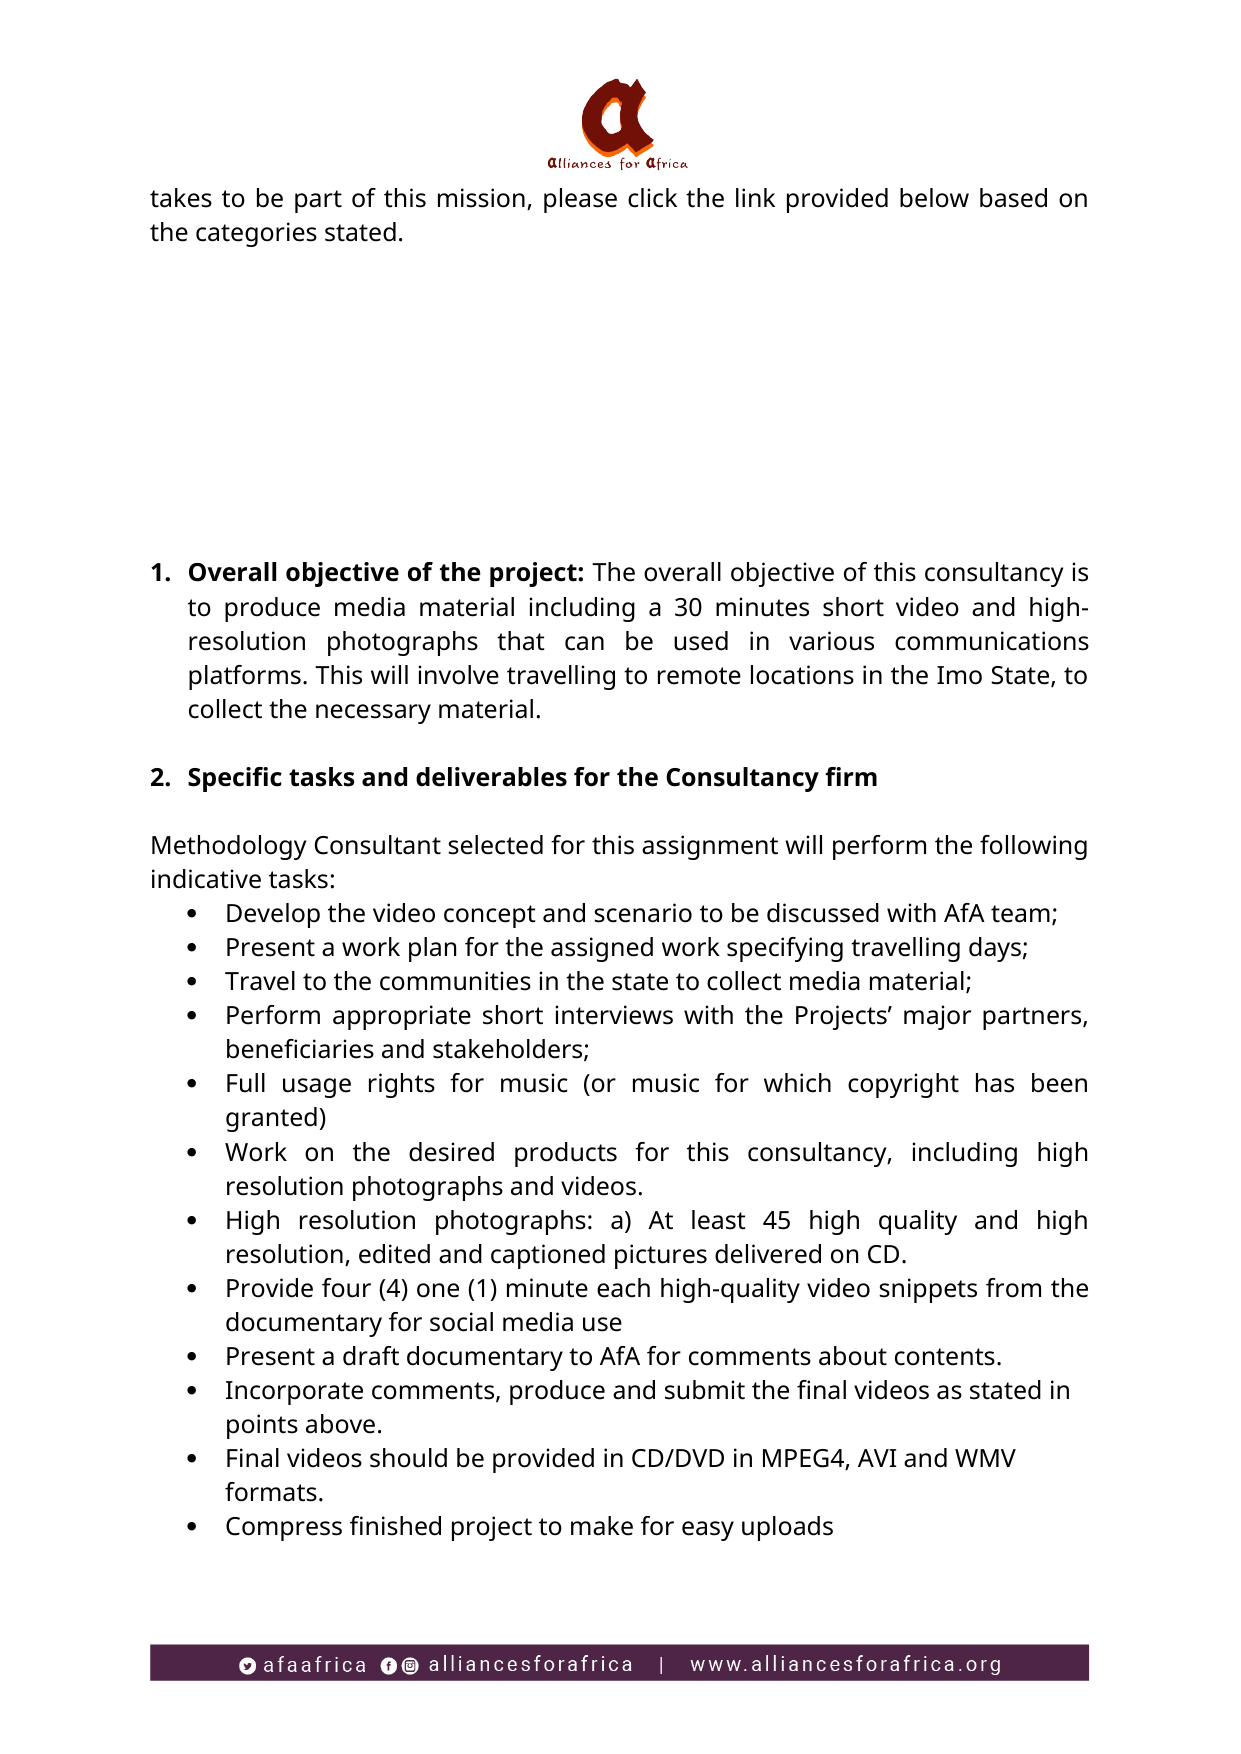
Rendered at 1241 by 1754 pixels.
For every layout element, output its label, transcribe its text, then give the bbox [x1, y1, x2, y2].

list Perform appropriate short interviews with the Projects’ major partners, beneficiaries and stakeholders; [187, 998, 1090, 1066]
text Methodology Consultant selected for this assignment will perform the following indicative tasks: [150, 828, 1090, 896]
list High resolution photographs: a) At least 45 high quality and high resolution, edited and captioned pictures delivered on CD. [187, 1202, 1090, 1270]
picture [513, 73, 727, 181]
list Present a draft documentary to AfA for comments about contents. [187, 1338, 1090, 1373]
list Travel to the communities in the state to collect media material; [187, 964, 1090, 998]
list Overall objective of the project: The overall objective of this consultancy is to produce media material including a 30 minutes short video and high-resolution photographs that can be used in various communications platforms. This will involve travelling to remote locations in the Imo State, to collect the necessary material. [150, 555, 1090, 725]
list Work on the desired products for this consultancy, including high resolution photographs and videos. [187, 1134, 1090, 1202]
list Specific tasks and deliverables for the Consultancy firm [150, 759, 1090, 793]
list Present a work plan for the assigned work specifying travelling days; [187, 930, 1090, 964]
picture [150, 1644, 1090, 1681]
list Develop the video concept and scenario to be discussed with AfA team; [187, 896, 1090, 930]
list Provide four (4) one (1) minute each high-quality video snippets from the documentary for social media use [187, 1270, 1090, 1338]
list Final videos should be provided in CD/DVD in MPEG4, AVI and WMV formats. [187, 1441, 1090, 1509]
list Compress finished project to make for easy uploads [187, 1509, 1090, 1543]
list Incorporate comments, produce and submit the final videos as stated in points above. [187, 1373, 1090, 1441]
list Full usage rights for music (or music for which copyright has been granted) [187, 1066, 1090, 1134]
